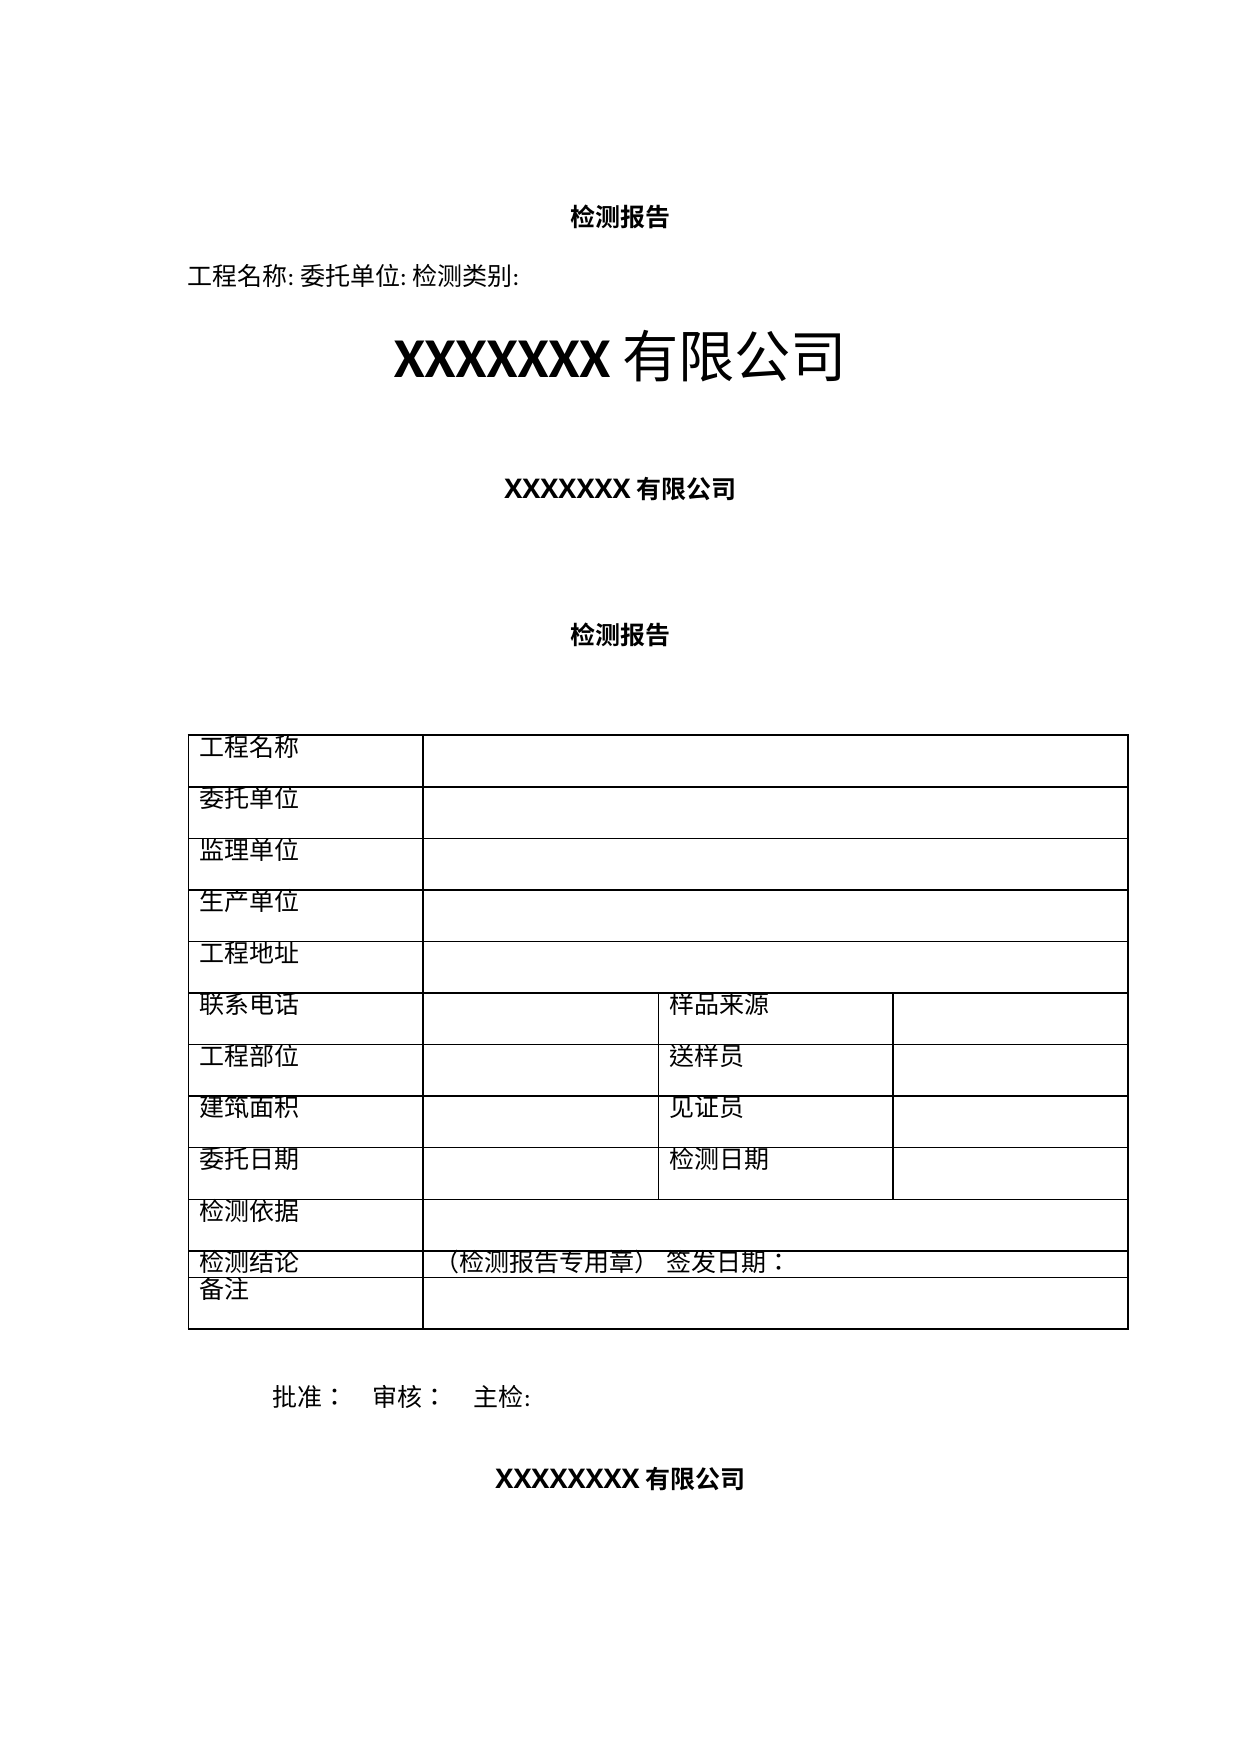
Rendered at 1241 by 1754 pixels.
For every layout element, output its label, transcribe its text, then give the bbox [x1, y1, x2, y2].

table_cell [894, 994, 1127, 1044]
table_cell 委托日期 [189, 1148, 422, 1198]
table_cell 生产单位 [189, 891, 422, 941]
table_cell 备注 [189, 1278, 422, 1328]
subtitle 检测报告 [187, 200, 1053, 234]
table_cell （检测报告专用章） 签发日期： [424, 1252, 1127, 1277]
table_cell 检测依据 [189, 1200, 422, 1250]
table_cell [424, 942, 1127, 992]
table_cell [424, 1148, 658, 1198]
table_cell [424, 788, 1127, 837]
table_cell 样品来源 [659, 994, 892, 1044]
table_cell 检测结论 [189, 1252, 422, 1277]
table_cell 建筑面积 [189, 1097, 422, 1147]
text 工程名称: 委托单位: 检测类别: [187, 258, 1053, 293]
table_cell [894, 1097, 1127, 1147]
table_cell [424, 1045, 658, 1095]
table_cell 委托单位 [189, 788, 422, 837]
table_cell [424, 1200, 1127, 1250]
table_cell [424, 891, 1127, 941]
table_cell [424, 839, 1127, 889]
table_cell [424, 1278, 1127, 1328]
table_cell 检测日期 [659, 1148, 892, 1198]
subtitle XXXXXXX有限公司 [187, 470, 1053, 507]
table_cell 联系电话 [189, 994, 422, 1044]
table_cell 送样员 [659, 1045, 892, 1095]
text 批准： 审核： 主检: [272, 1380, 1053, 1414]
table_cell [424, 994, 658, 1044]
table_cell [894, 1045, 1127, 1095]
table_cell 见证员 [659, 1097, 892, 1147]
table_cell 监理单位 [189, 839, 422, 889]
table_cell 工程地址 [189, 942, 422, 992]
table_cell [424, 1097, 658, 1147]
table_cell [894, 1148, 1127, 1198]
table_header [424, 736, 1127, 786]
table_cell 工程部位 [189, 1045, 422, 1095]
subtitle XXXXXXXX有限公司 [187, 1459, 1053, 1496]
text XXXXXXX有限公司 [187, 317, 1053, 394]
table_header 工程名称 [189, 736, 422, 786]
subtitle 检测报告 [187, 617, 1053, 651]
